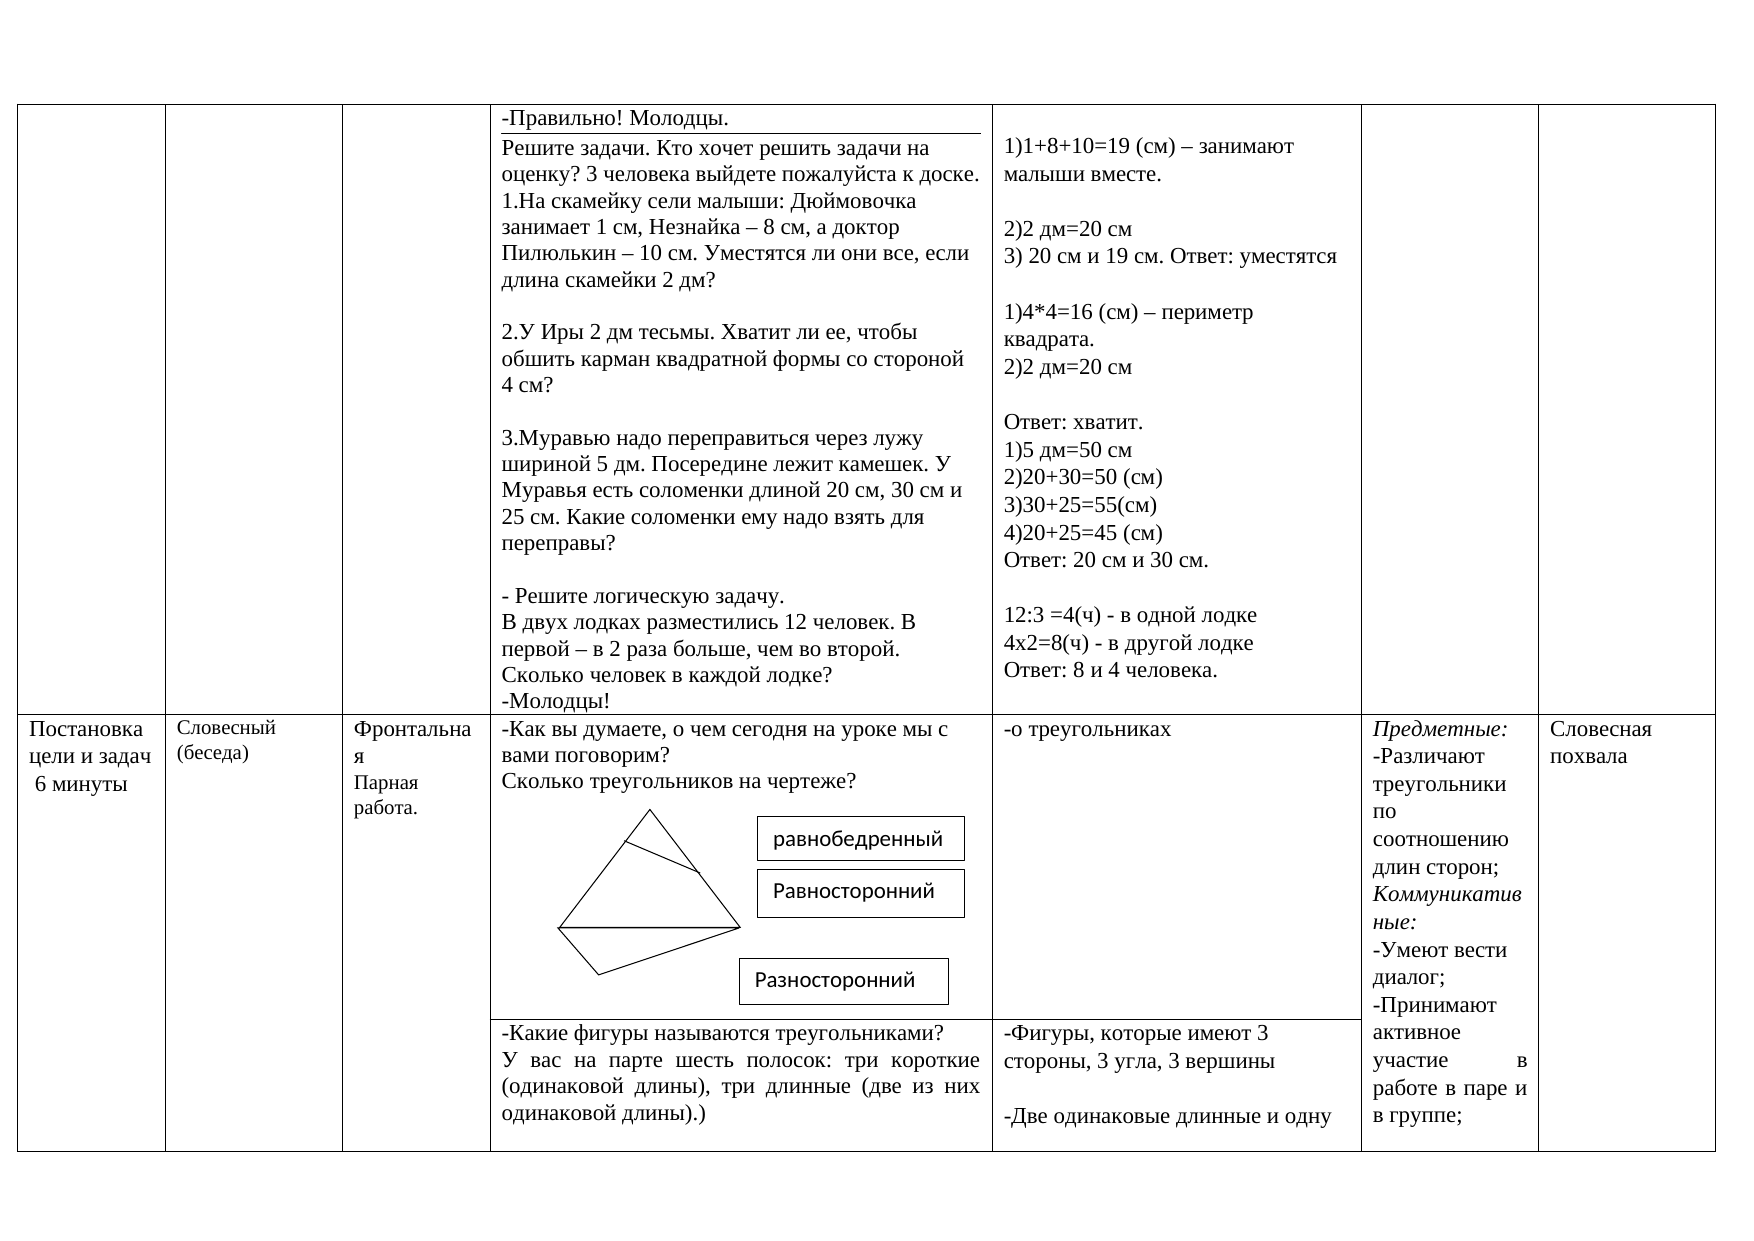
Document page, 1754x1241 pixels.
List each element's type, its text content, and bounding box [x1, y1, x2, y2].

table_cell -о треугольниках [993, 715, 1361, 1018]
table_cell -Как вы думаете, о чем сегодня на уроке мы с вами поговорим? Сколько треугольников на чертеже? [491, 715, 992, 1018]
table_cell Словесная похвала [1539, 715, 1715, 1151]
table_cell Предметные: -Различают треугольники по соотношению длин сторон; Коммуникативные: -Умеют вести диалог; -Принимают активное участие в работе в паре и в группе; Познавательные: -Проводят сравнения по одному или нескольким признакам и на этой основе делают выводы; Регулятивные: -Планируют свои действия в соответствии с поставленной учебной задачей для её решения; -Осуществляют поиск средств для достижения учебной задачи; [1362, 715, 1538, 1151]
table_cell Фронтальная Парная работа. [343, 715, 490, 1151]
table_cell Постановка цели и задач 6 минуты [18, 715, 165, 1151]
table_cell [343, 105, 490, 714]
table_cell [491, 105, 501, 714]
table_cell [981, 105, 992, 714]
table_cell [993, 1020, 1361, 1151]
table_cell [166, 105, 342, 714]
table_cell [1362, 105, 1538, 714]
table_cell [491, 1020, 992, 1151]
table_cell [993, 105, 1361, 714]
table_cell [1539, 105, 1715, 714]
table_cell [18, 105, 165, 714]
table_cell Словесный (беседа) [166, 715, 342, 1151]
